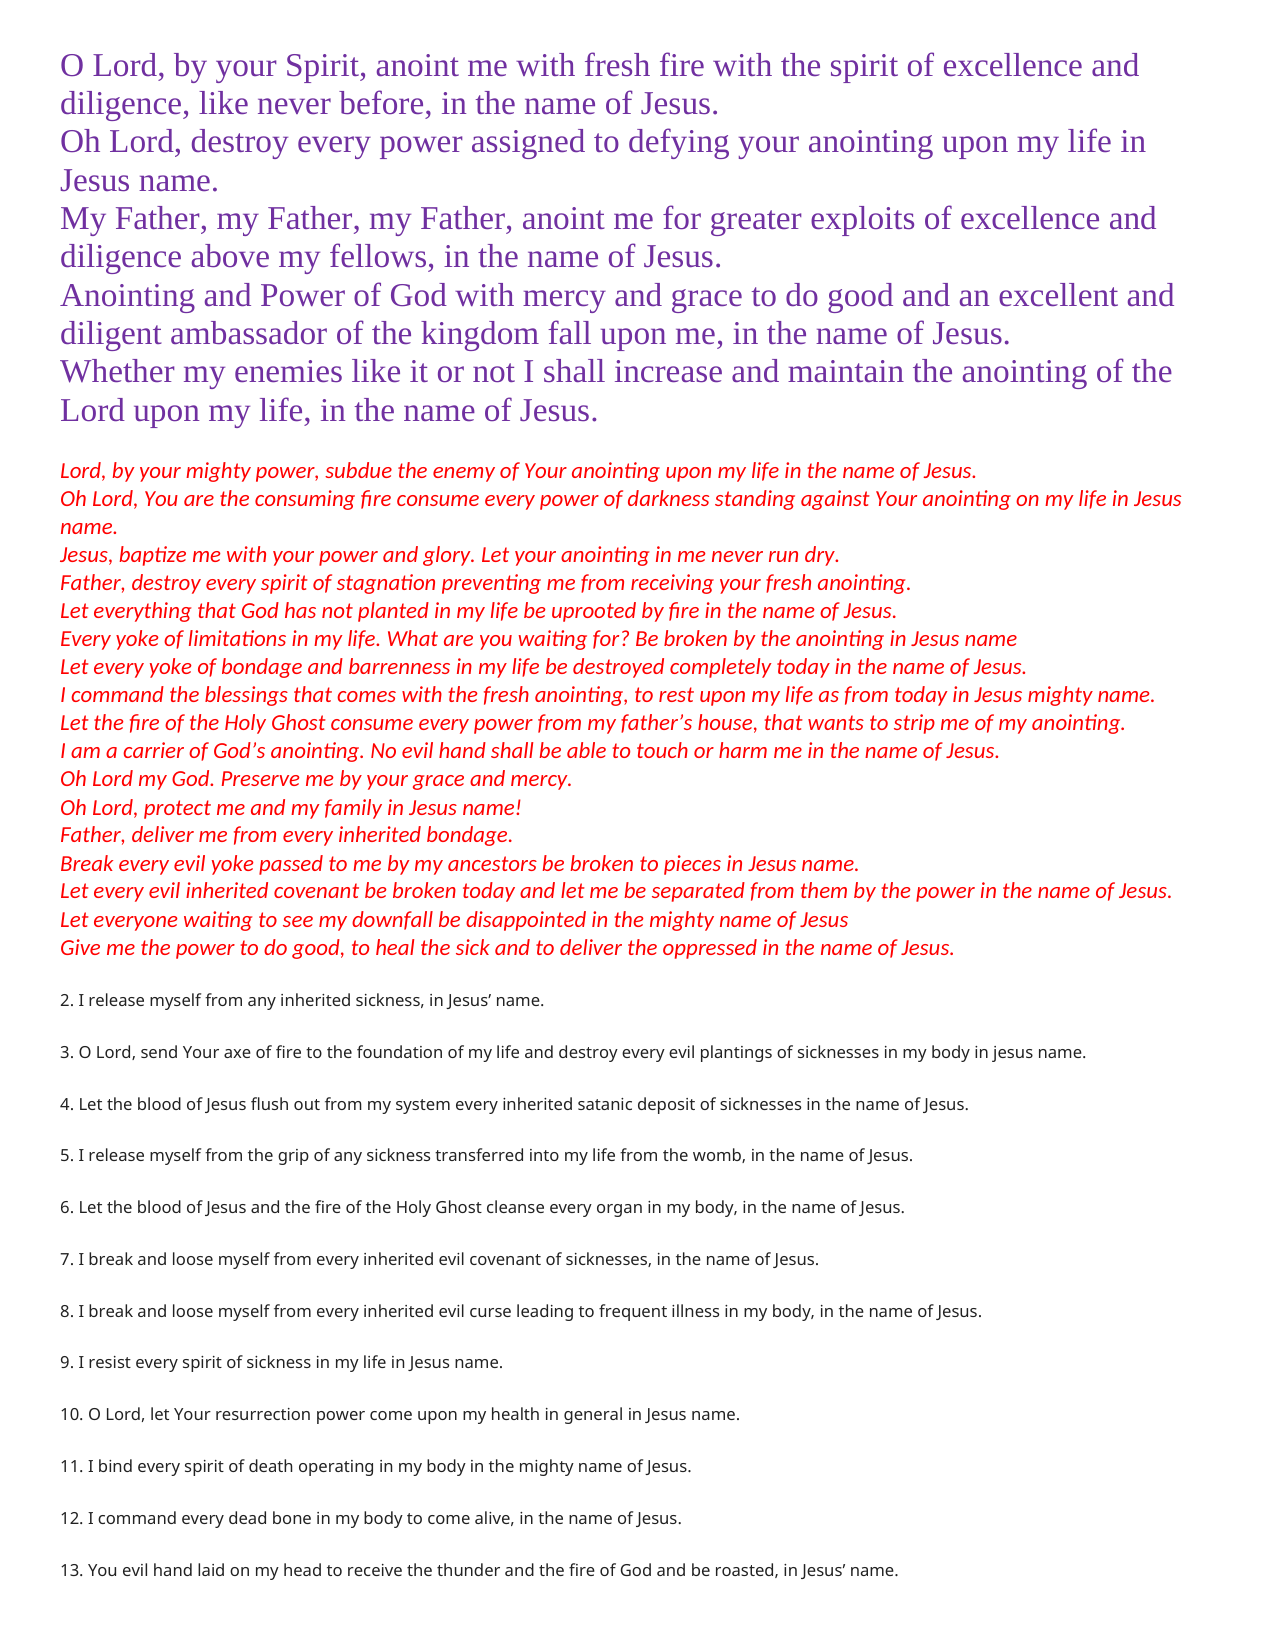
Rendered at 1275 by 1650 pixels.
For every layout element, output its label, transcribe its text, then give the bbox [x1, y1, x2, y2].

text 13. You evil hand laid on my head to receive the thunder and the fire of God and be roasted, in Jesus’ name. [60, 1558, 1215, 1581]
text Oh Lord, destroy every power assigned to defying your anointing upon my life in Jesus name. [60, 122, 1215, 198]
text Lord, by your mighty power, subdue the enemy of Your anointing upon my life in the name of Jesus. [60, 456, 1215, 484]
text Let the fire of the Holy Ghost consume every power from my father’s house, that wants to strip me of my anointing. [60, 708, 1215, 737]
text 4. Let the blood of Jesus flush out from my system every inherited satanic deposit of sicknesses in the name of Jesus. [60, 1092, 1215, 1115]
text Oh Lord, protect me and my family in Jesus name! [60, 793, 1215, 821]
text O Lord, by your Spirit, anoint me with fresh fire with the spirit of excellence and diligence, like never before, in the name of Jesus. [60, 45, 1215, 122]
text Every yoke of limitations in my life. What are you waiting for? Be broken by the anointing in Jesus name [60, 624, 1215, 652]
text 3. O Lord, send Your axe of fire to the foundation of my life and destroy every evil plantings of sicknesses in my body in jesus name. [60, 1041, 1215, 1063]
text Father, deliver me from every inherited bondage. [60, 821, 1215, 849]
text I command the blessings that comes with the fresh anointing, to rest upon my life as from today in Jesus mighty name. [60, 681, 1215, 708]
text Let everything that God has not planted in my life be uprooted by fire in the name of Jesus. [60, 596, 1215, 624]
text 10. O Lord, let Your resurrection power come upon my health in general in Jesus name. [60, 1403, 1215, 1426]
text 11. I bind every spirit of death operating in my body in the mighty name of Jesus. [60, 1455, 1215, 1477]
text Oh Lord my God. Preserve me by your grace and mercy. [60, 764, 1215, 793]
text 2. I release myself from any inherited sickness, in Jesus’ name. [60, 989, 1215, 1011]
text My Father, my Father, my Father, anoint me for greater exploits of excellence and diligence above my fellows, in the name of Jesus. [60, 198, 1215, 275]
text Break every evil yoke passed to me by my ancestors be broken to pieces in Jesus name. [60, 849, 1215, 877]
text Let everyone waiting to see my downfall be disappointed in the mighty name of Jesus [60, 905, 1215, 933]
text I am a carrier of God’s anointing. No evil hand shall be able to touch or harm me in the name of Jesus. [60, 737, 1215, 764]
text Jesus, baptize me with your power and glory. Let your anointing in me never run dry. [60, 540, 1215, 568]
text 8. I break and loose myself from every inherited evil curse leading to frequent illness in my body, in the name of Jesus. [60, 1299, 1215, 1322]
text 12. I command every dead bone in my body to come alive, in the name of Jesus. [60, 1506, 1215, 1529]
text 9. I resist every spirit of sickness in my life in Jesus name. [60, 1351, 1215, 1374]
text Let every evil inherited covenant be broken today and let me be separated from them by the power in the name of Jesus. [60, 877, 1215, 905]
text Anointing and Power of God with mercy and grace to do good and an excellent and diligent ambassador of the kingdom fall upon me, in the name of Jesus. [60, 275, 1215, 352]
text Father, destroy every spirit of stagnation preventing me from receiving your fresh anointing. [60, 568, 1215, 596]
text 5. I release myself from the grip of any sickness transferred into my life from the womb, in the name of Jesus. [60, 1144, 1215, 1167]
text Whether my enemies like it or not I shall increase and maintain the anointing of the Lord upon my life, in the name of Jesus. [60, 352, 1215, 428]
text Let every yoke of bondage and barrenness in my life be destroyed completely today in the name of Jesus. [60, 652, 1215, 681]
text 7. I break and loose myself from every inherited evil covenant of sicknesses, in the name of Jesus. [60, 1248, 1215, 1270]
text Oh Lord, You are the consuming fire consume every power of darkness standing against Your anointing on my life in Jesus name. [60, 484, 1215, 540]
text Give me the power to do good, to heal the sick and to deliver the oppressed in the name of Jesus. [60, 933, 1215, 989]
text 6. Let the blood of Jesus and the fire of the Holy Ghost cleanse every organ in my body, in the name of Jesus. [60, 1196, 1215, 1218]
